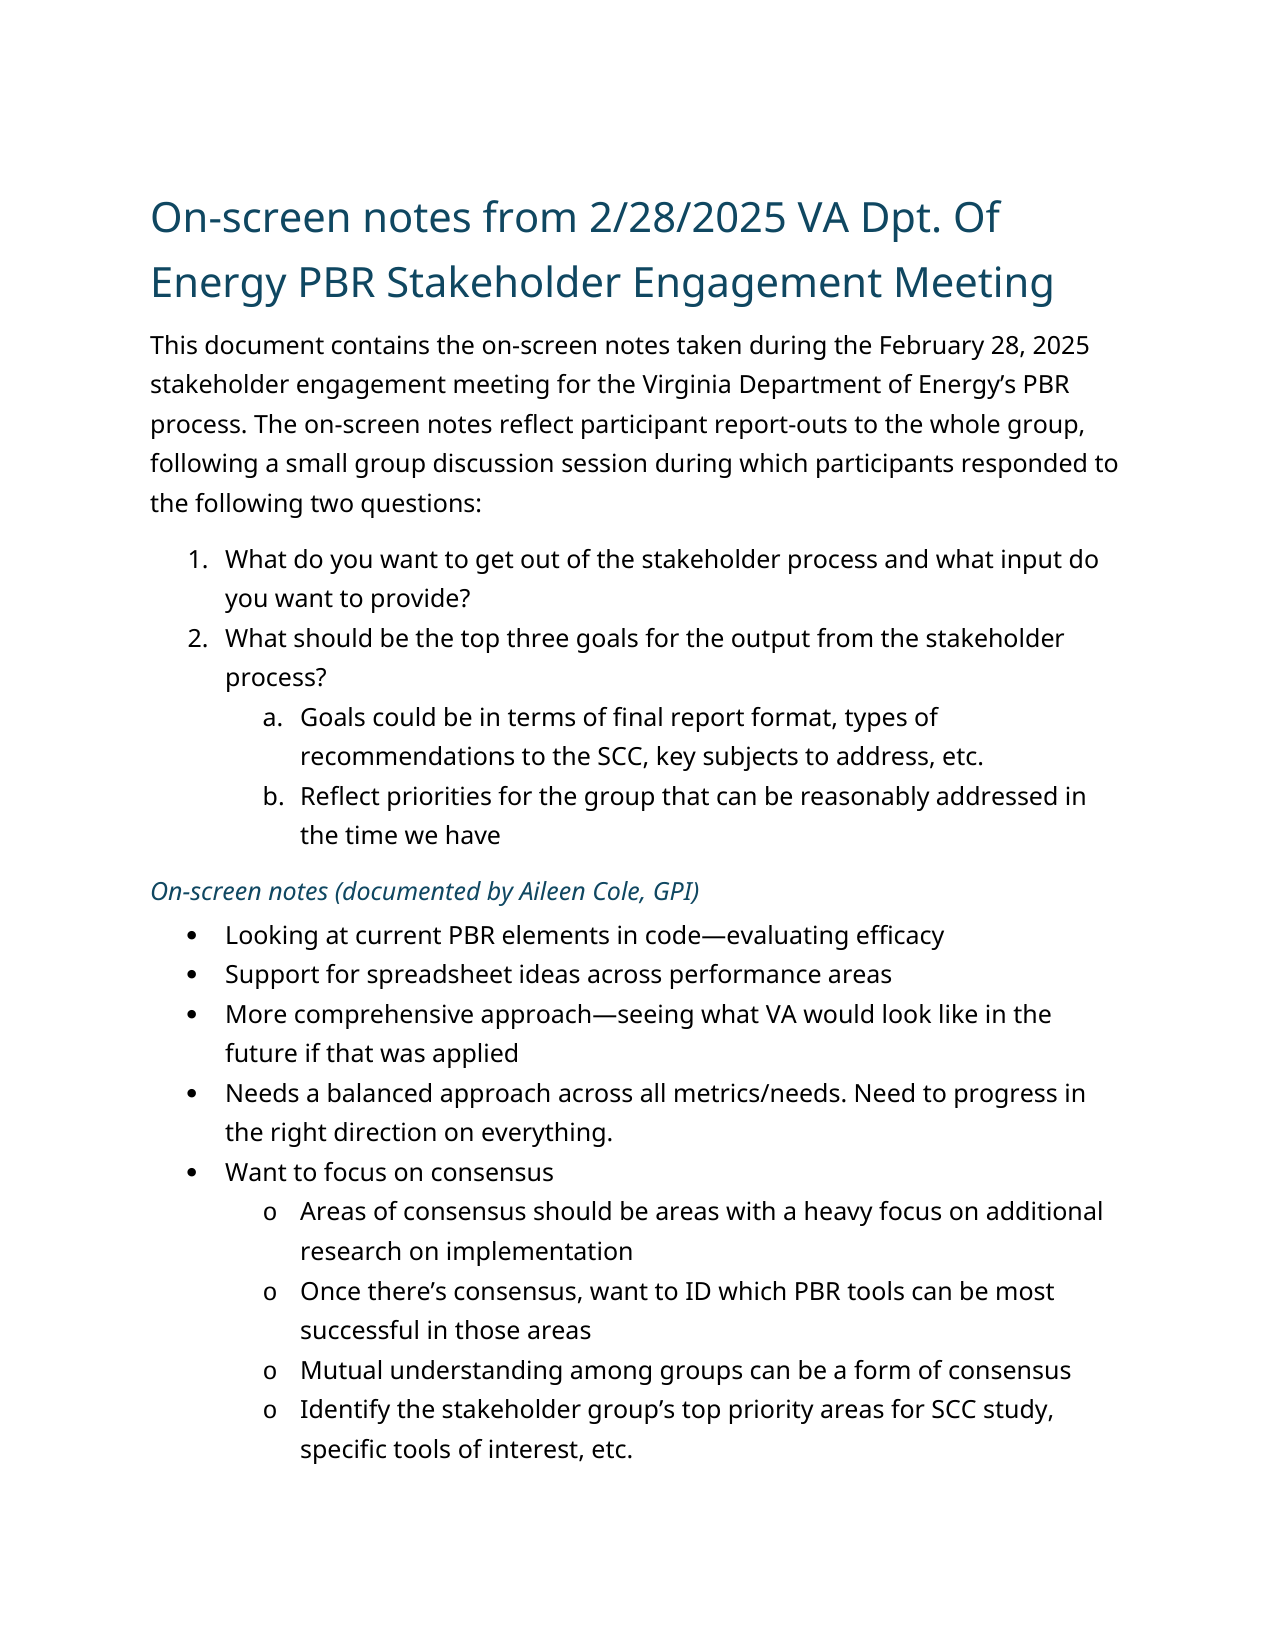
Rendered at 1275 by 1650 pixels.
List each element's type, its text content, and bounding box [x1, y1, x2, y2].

text This document contains the on-screen notes taken during the February 28, 2025 stakeholder engagement meeting for the Virginia Department of Energy’s PBR process. The on-screen notes reflect participant report-outs to the whole group, following a small group discussion session during which participants responded to the following two questions: [150, 327, 1125, 519]
list What do you want to get out of the stakeholder process and what input do you want to provide? [187, 542, 1125, 615]
list Once there’s consensus, want to ID which PBR tools can be most successful in those areas [262, 1273, 1125, 1347]
list Needs a balanced approach across all metrics/needs. Need to progress in the right direction on everything. [187, 1076, 1125, 1149]
list Identify the stakeholder group’s top priority areas for SCC study, specific tools of interest, etc. [262, 1392, 1125, 1466]
list What should be the top three goals for the output from the stakeholder process? [187, 621, 1125, 694]
list More comprehensive approach—seeing what VA would look like in the future if that was applied [187, 997, 1125, 1070]
list Goals could be in terms of final report format, types of recommendations to the SCC, key subjects to address, etc. [262, 699, 1125, 773]
list Reflect priorities for the group that can be reasonably addressed in the time we have [262, 778, 1125, 852]
list Support for spreadsheet ideas across performance areas [187, 957, 1125, 991]
list Areas of consensus should be areas with a heavy focus on additional research on implementation [262, 1194, 1125, 1268]
list Mutual understanding among groups can be a form of consensus [262, 1352, 1125, 1387]
list Looking at current PBR elements in code—evaluating efficacy [187, 918, 1125, 952]
subtitle On-screen notes from 2/28/2025 VA Dpt. Of Energy PBR Stakeholder Engagement Meeting [150, 187, 1125, 310]
list Want to focus on consensus [187, 1154, 1125, 1189]
subtitle On-screen notes (documented by Aileen Cole, GPI) [150, 874, 1125, 908]
